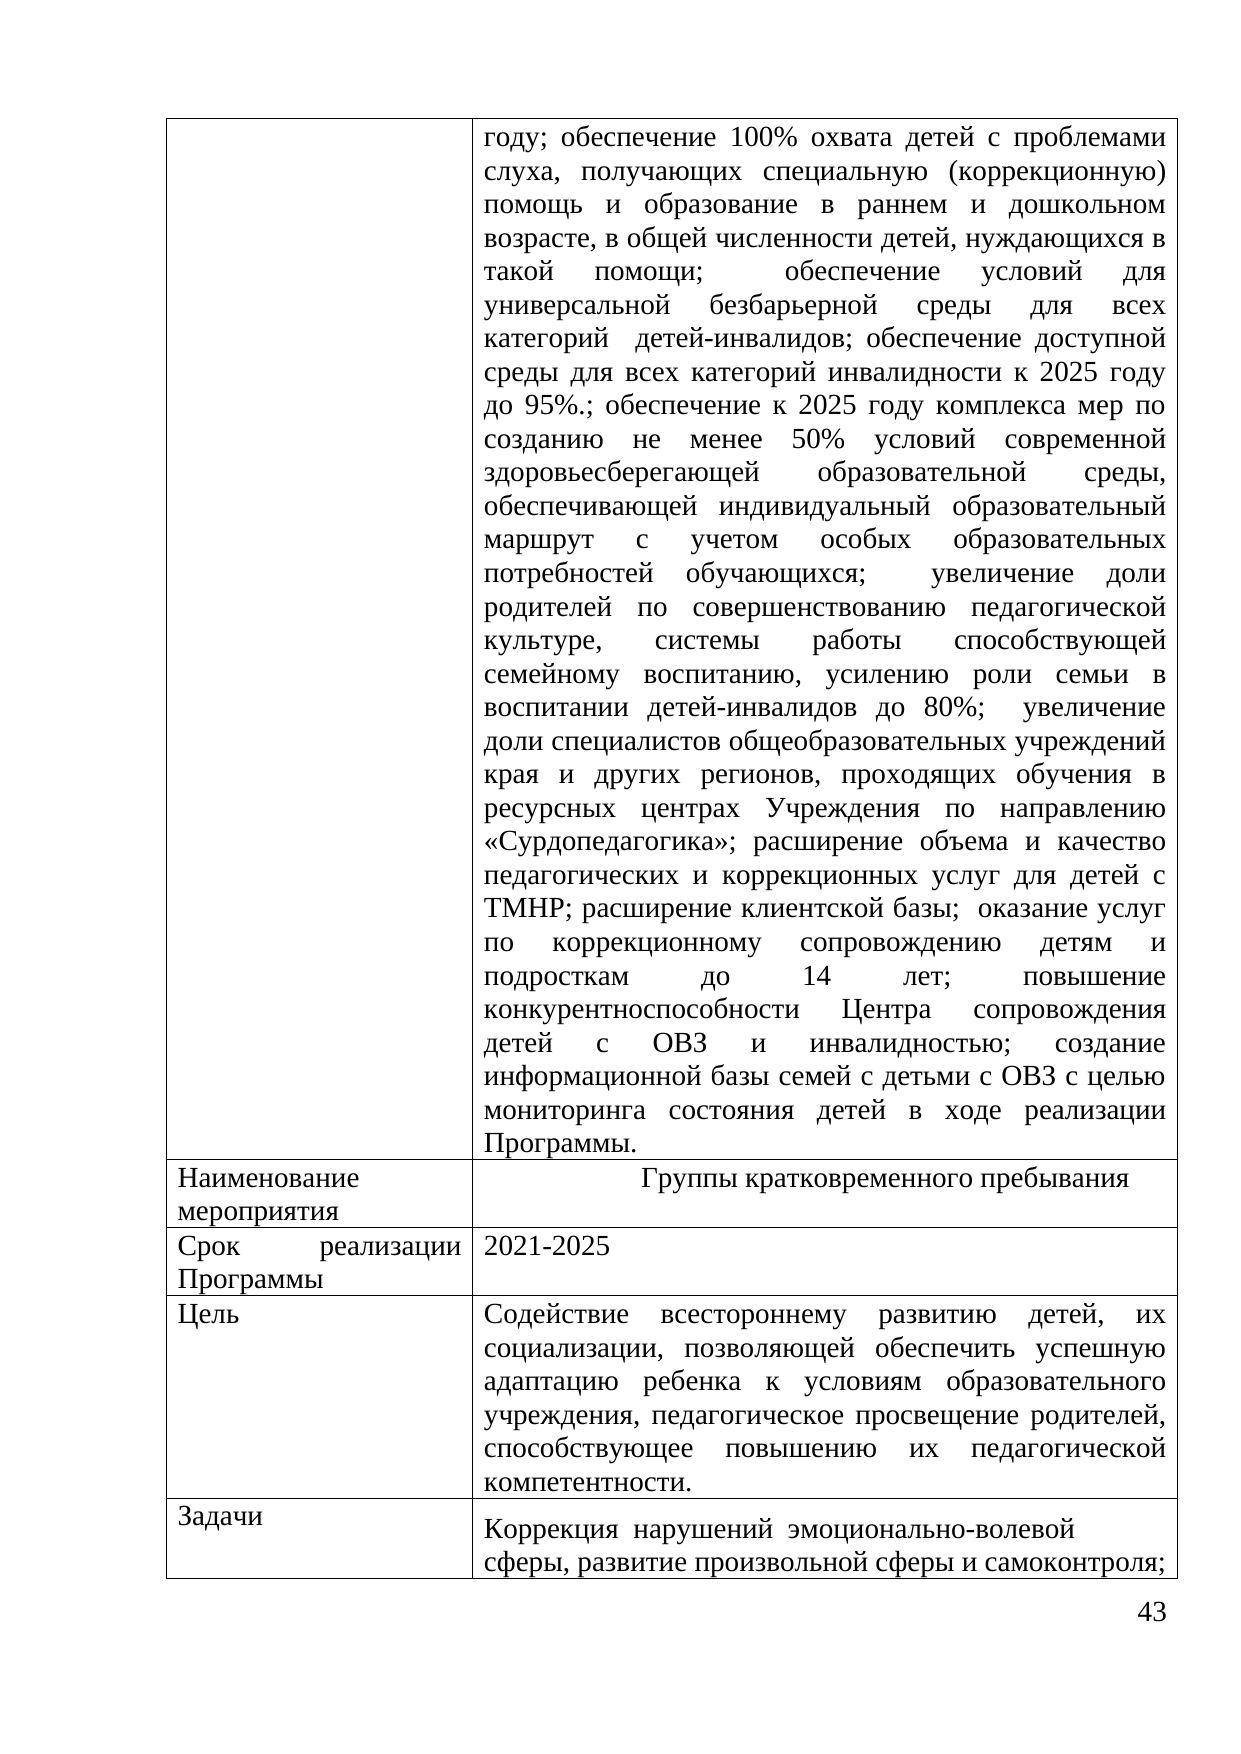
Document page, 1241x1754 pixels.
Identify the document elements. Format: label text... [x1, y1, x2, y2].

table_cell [473, 119, 1177, 1159]
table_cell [473, 1499, 1177, 1578]
table_cell Группы кратковременного пребывания [473, 1160, 1177, 1227]
table_cell Содействие всестороннему развитию детей, их социализации, позволяющей обеспечить успешную адаптацию ребенка к условиям образовательного учреждения, педагогическое просвещение родителей, способствующее повышению их педагогической компетентности. [473, 1296, 1177, 1497]
table_cell Наименование мероприятия [167, 1160, 472, 1227]
table_cell Задачи [167, 1499, 472, 1578]
table_cell Срок реализации Программы [167, 1228, 472, 1295]
table_cell Цель [167, 1296, 472, 1497]
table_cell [167, 119, 472, 1159]
table_cell 2021-2025 [473, 1228, 1177, 1295]
